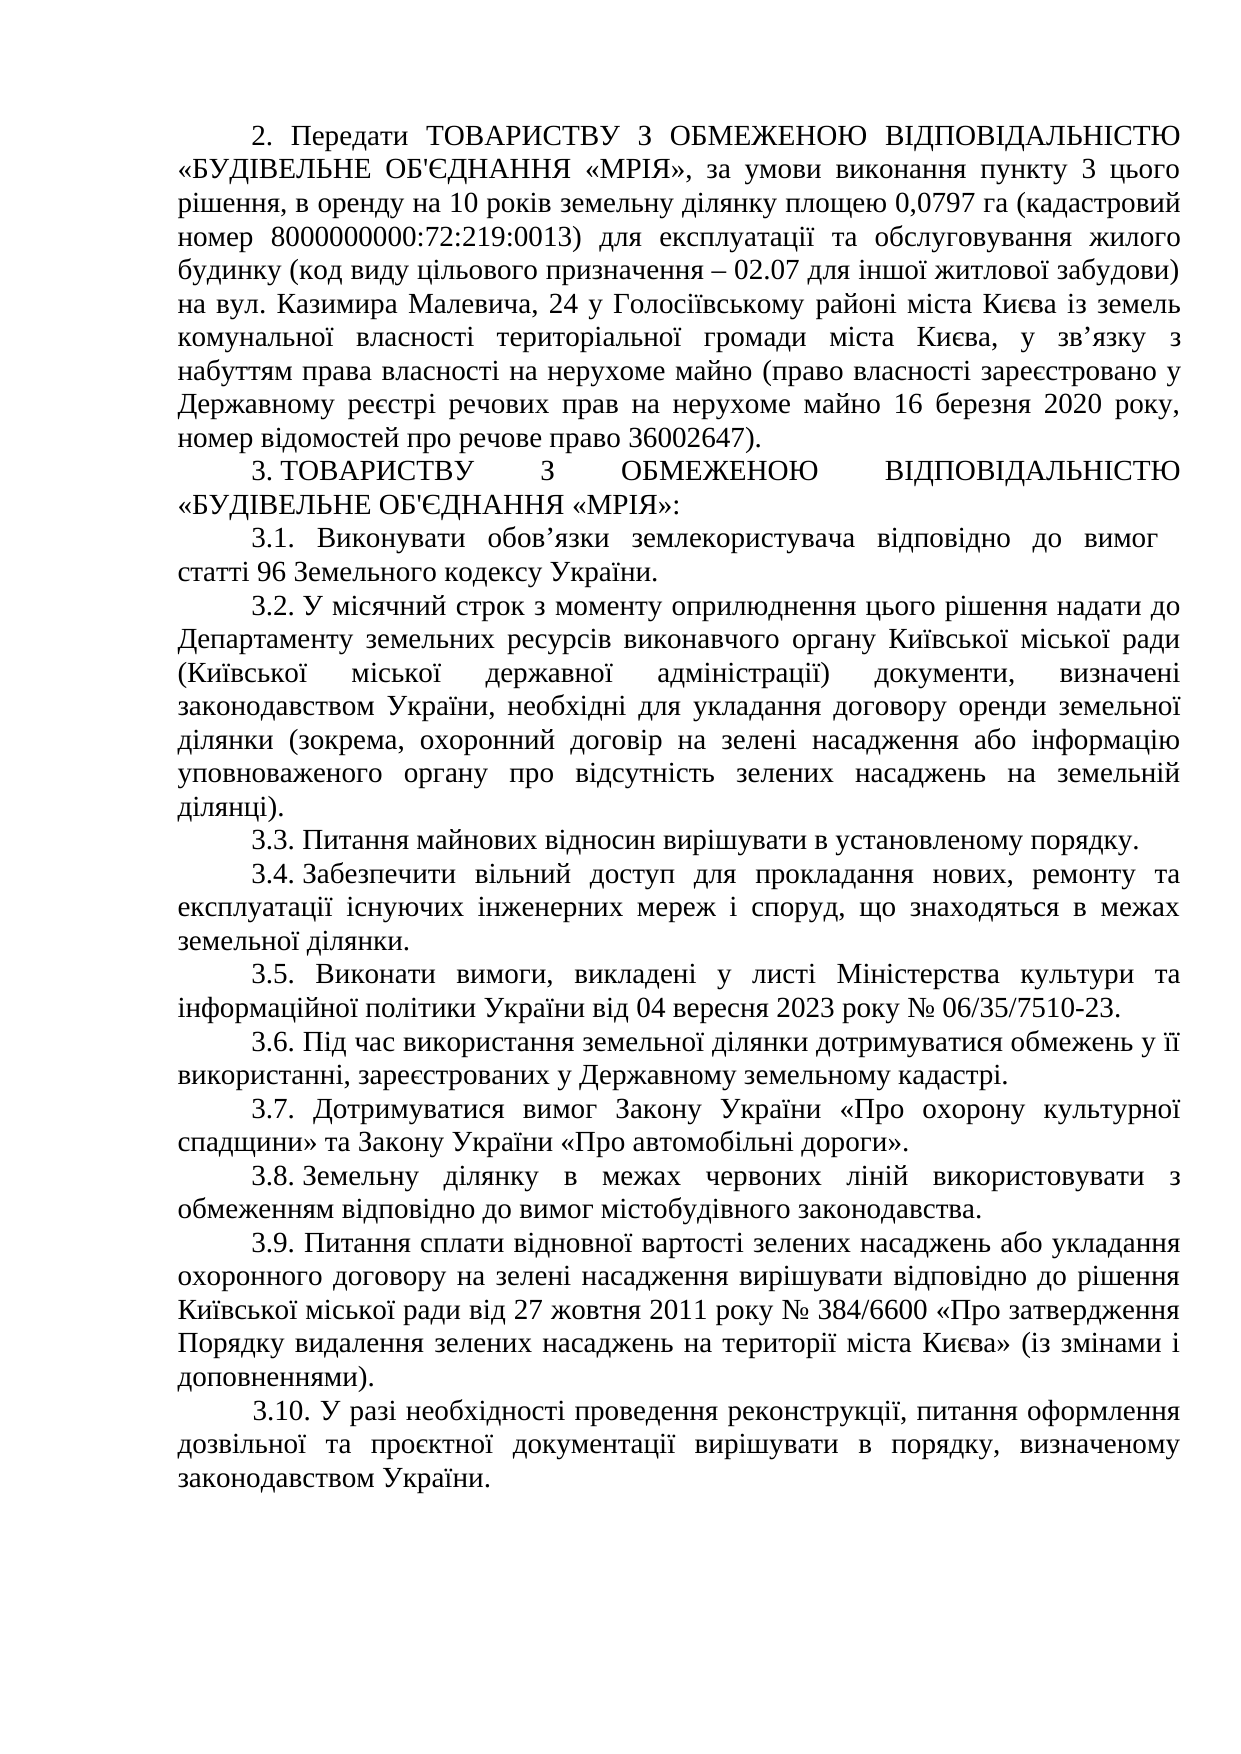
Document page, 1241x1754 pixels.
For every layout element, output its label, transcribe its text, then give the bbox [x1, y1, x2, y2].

text 3.4. Забезпечити вільний доступ для прокладання нових, ремонту та експлуатації існуючих інженерних мереж і споруд, що знаходяться в межах земельної ділянки. [177, 856, 1181, 957]
text 3.7. Дотримуватися вимог Закону України «Про охорону культурної спадщини» та Закону України «Про автомобільні дороги». [177, 1091, 1181, 1158]
text 3. ТОВАРИСТВУ З ОБМЕЖЕНОЮ ВІДПОВІДАЛЬНІСТЮ «БУДІВЕЛЬНЕ ОБ'ЄДНАННЯ «МРІЯ»: [177, 453, 1181, 521]
text 3.2. У місячний строк з моменту оприлюднення цього рішення надати до Департаменту земельних ресурсів виконавчого органу Київської міської ради (Київської міської державної адміністрації) документи, визначені законодавством України, необхідні для укладання договору оренди земельної ділянки (зокрема, охоронний договір на зелені насадження або інформацію уповноваженого органу про відсутність зелених насаджень на земельній ділянці). [177, 588, 1181, 822]
text 3.10. У разі необхідності проведення реконструкції, питання оформлення дозвільної та проєктної документації вирішувати в порядку, визначеному законодавством України. [177, 1393, 1181, 1493]
text 3.8. Земельну ділянку в межах червоних ліній використовувати з обмеженням відповідно до вимог містобудівного законодавства. [177, 1158, 1181, 1225]
text 3.3. Питання майнових відносин вирішувати в установленому порядку. [177, 822, 1181, 856]
text 3.6. Під час використання земельної ділянки дотримуватися обмежень у її використанні, зареєстрованих у Державному земельному кадастрі. [177, 1024, 1181, 1091]
text 3.5. Виконати вимоги, викладені у листі Міністерства культури та інформаційної політики України від 04 вересня 2023 року № 06/35/7510-23. [177, 957, 1181, 1024]
text 3.9. Питання сплати відновної вартості зелених насаджень або укладання охоронного договору на зелені насадження вирішувати відповідно до рішення Київської міської ради від 27 жовтня 2011 року № 384/6600 «Про затвердження Порядку видалення зелених насаджень на території міста Києва» (із змінами і доповненнями). [177, 1225, 1181, 1393]
text 2. Передати ТОВАРИСТВУ З ОБМЕЖЕНОЮ ВІДПОВІДАЛЬНІСТЮ «БУДІВЕЛЬНЕ ОБ'ЄДНАННЯ «МРІЯ», за умови виконання пункту 3 цього рішення, в оренду на 10 років земельну ділянку площею 0,0797 га (кадастровий номер 8000000000:72:219:0013) для експлуатації та обслуговування жилого будинку (код виду цільового призначення – 02.07 для іншої житлової забудови) на вул. Казимира Малевича, 24 у Голосіївському районі міста Києва із земель комунальної власності територіальної громади міста Києва, у зв’язку з набуттям права власності на нерухоме майно (право власності зареєстровано у Державному реєстрі речових прав на нерухоме майно 16 березня 2020 року, номер відомостей про речове право 36002647). [177, 118, 1181, 453]
text 3.1. Виконувати обов’язки землекористувача відповідно до вимог статті 96 Земельного кодексу України. [177, 521, 1181, 588]
